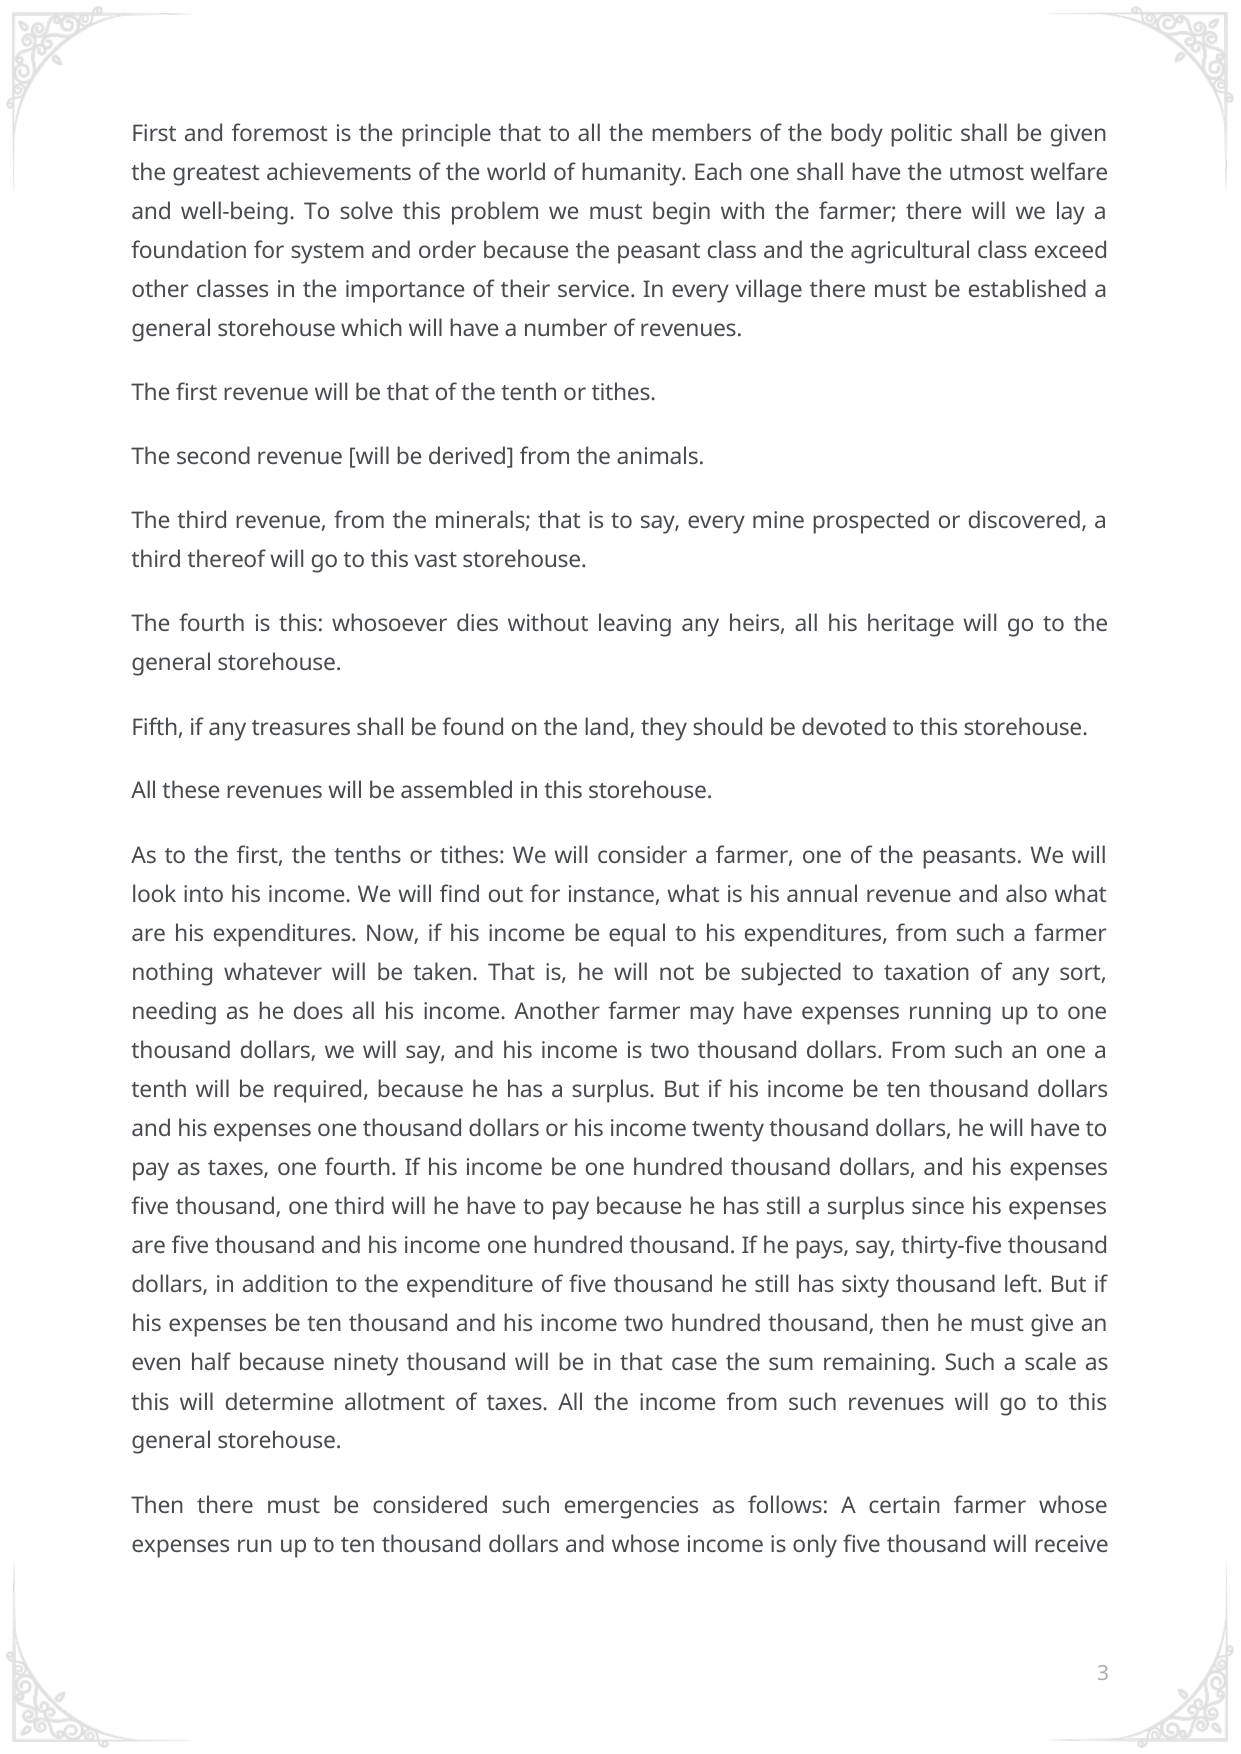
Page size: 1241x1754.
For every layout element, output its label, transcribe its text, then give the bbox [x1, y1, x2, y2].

text All these revenues will be assembled in this storehouse. [131, 774, 1109, 806]
text First and foremost is the principle that to all the members of the body politic shall be given the greatest achievements of the world of humanity. Each one shall have the utmost welfare and well-being. To solve this problem we must begin with the farmer; there will we lay a foundation for system and order because the peasant class and the agricultural class exceed other classes in the importance of their service. In every village there must be established a general storehouse which will have a number of revenues. [131, 117, 1109, 343]
text The third revenue, from the minerals; that is to say, every mine prospected or discovered, a third thereof will go to this vast storehouse. [131, 504, 1109, 574]
picture [6, 6, 194, 194]
picture [6, 1560, 194, 1748]
text As to the first, the tenths or tithes: We will consider a farmer, one of the peasants. We will look into his income. We will find out for instance, what is his annual revenue and also what are his expenditures. Now, if his income be equal to his expenditures, from such a farmer nothing whatever will be taken. That is, he will not be subjected to taxation of any sort, needing as he does all his income. Another farmer may have expenses running up to one thousand dollars, we will say, and his income is two thousand dollars. From such an one a tenth will be required, because he has a surplus. But if his income be ten thousand dollars and his expenses one thousand dollars or his income twenty thousand dollars, he will have to pay as taxes, one fourth. If his income be one hundred thousand dollars, and his expenses five thousand, one third will he have to pay because he has still a surplus since his expenses are five thousand and his income one hundred thousand. If he pays, say, thirty-five thousand dollars, in addition to the expenditure of five thousand he still has sixty thousand left. But if his expenses be ten thousand and his income two hundred thousand, then he must give an even half because ninety thousand will be in that case the sum remaining. Such a scale as this will determine allotment of taxes. All the income from such revenues will go to this general storehouse. [131, 838, 1109, 1456]
text The first revenue will be that of the tenth or tithes. [131, 376, 1109, 407]
text The second revenue [will be derived] from the animals. [131, 440, 1109, 471]
picture [1046, 1560, 1234, 1748]
text Fifth, if any treasures shall be found on the land, they should be devoted to this storehouse. [131, 710, 1109, 742]
text The fourth is this: whosoever dies without leaving any heirs, all his heritage will go to the general storehouse. [131, 607, 1109, 678]
picture [1046, 6, 1234, 194]
